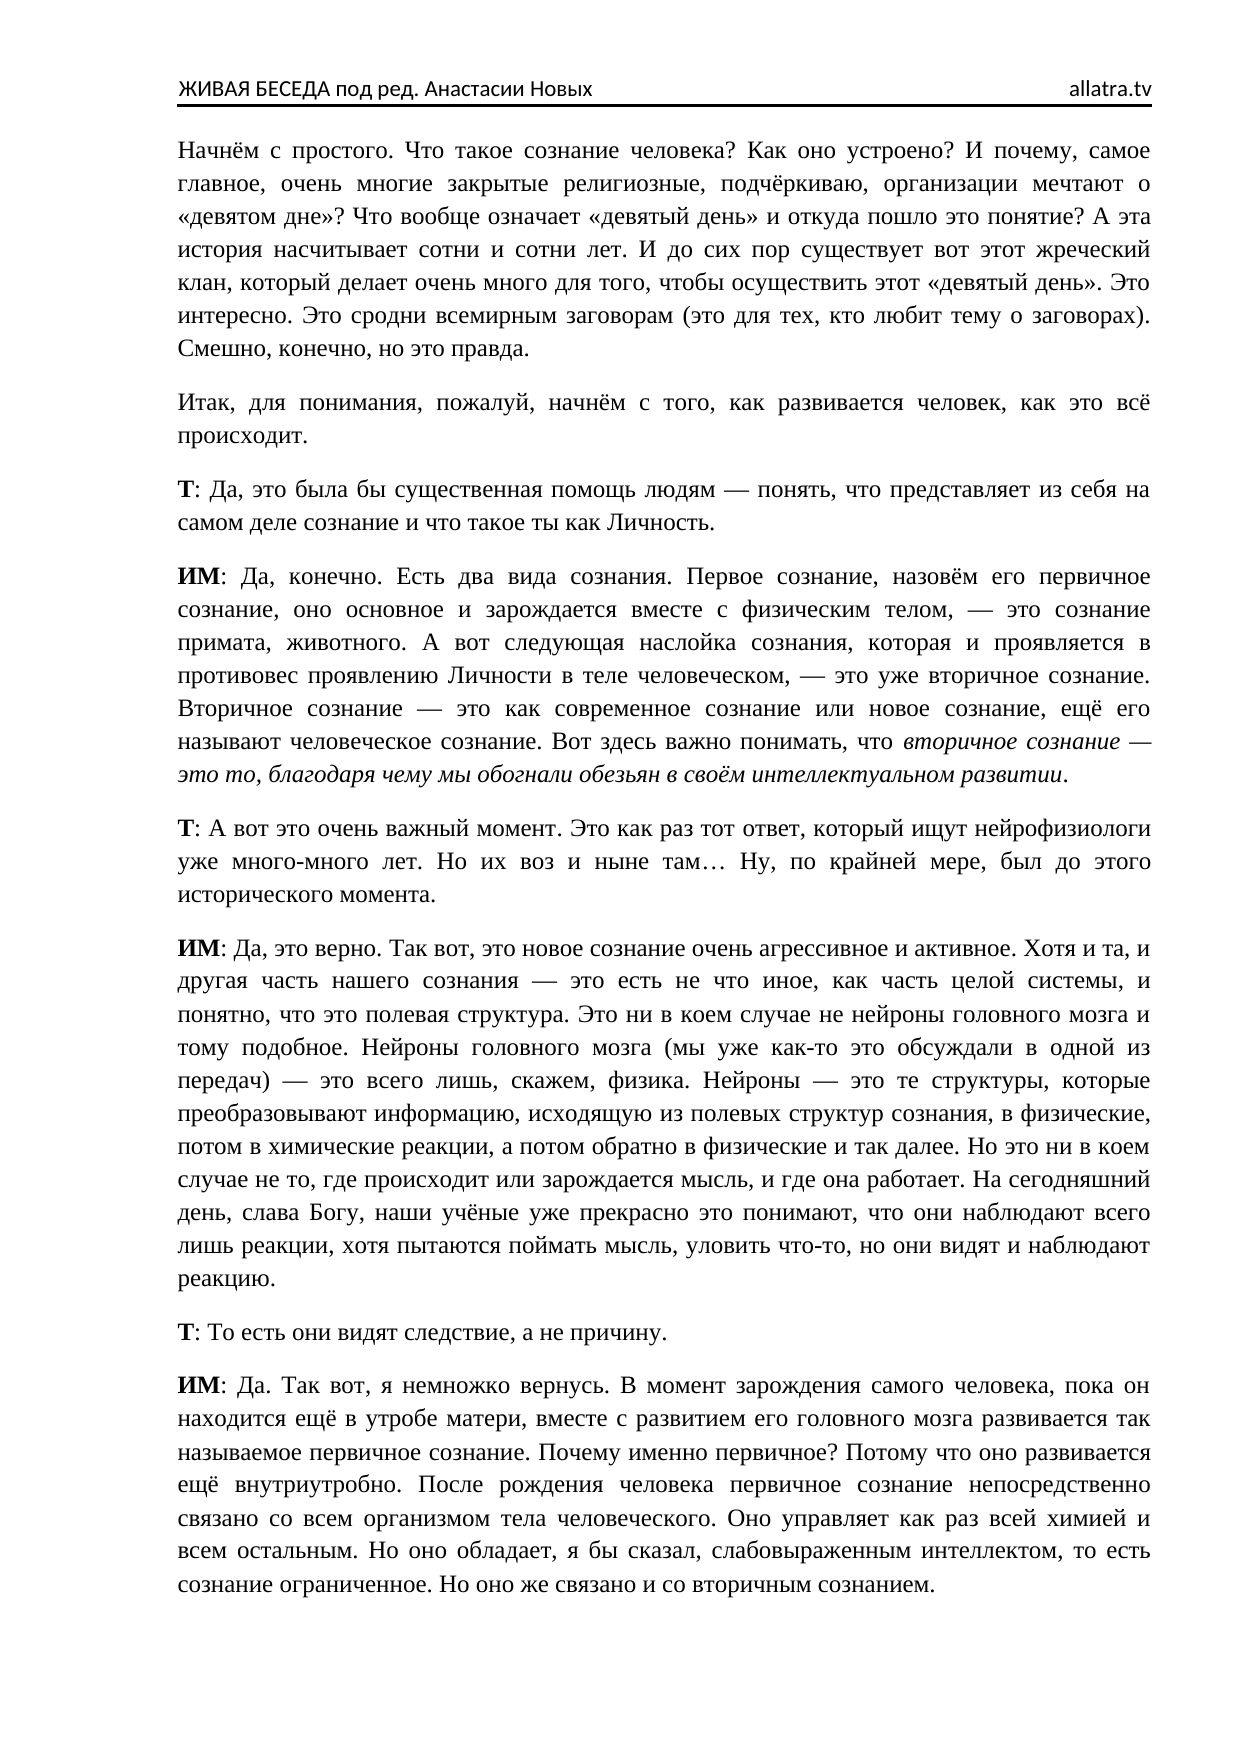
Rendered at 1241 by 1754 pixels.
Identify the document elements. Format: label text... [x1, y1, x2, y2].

text ИМ: Да, конечно. Есть два вида сознания. Первое сознание, назовём его первичное сознание, оно основное и зарождается вместе с физическим телом, — это сознание примата, животного. А вот следующая наслойка сознания, которая и проявляется в противовес проявлению Личности в теле человеческом, — это уже вторичное сознание. Вторичное сознание — это как современное сознание или новое сознание, ещё его называют человеческое сознание. Вот здесь важно понимать, что вторичное сознание — это то, благодаря чему мы обогнали обезьян в своём интеллектуальном развитии. [177, 561, 1152, 788]
text Т: А вот это очень важный момент. Это как раз тот ответ, который ищут нейрофизиологи уже много-много лет. Но их воз и ныне там… Ну, по крайней мере, был до этого исторического момента. [177, 813, 1152, 907]
text Итак, для понимания, пожалуй, начнём с того, как развивается человек, как это всё происходит. [177, 387, 1152, 449]
text Т: То есть они видят следствие, а не причину. [177, 1317, 1152, 1345]
text Т: Да, это была бы существенная помощь людям — понять, что представляет из себя на самом деле сознание и что такое ты как Личность. [177, 474, 1152, 536]
text Начнём с простого. Что такое сознание человека? Как оно устроено? И почему, самое главное, очень многие закрытые религиозные, подчёркиваю, организации мечтают о «девятом дне»? Что вообще означает «девятый день» и откуда пошло это понятие? А эта история насчитывает сотни и сотни лет. И до сих пор существует вот этот жреческий клан, который делает очень много для того, чтобы осуществить этот «девятый день». Это интересно. Это сродни всемирным заговорам (это для тех, кто любит тему о заговорах). Смешно, конечно, но это правда. [177, 135, 1152, 362]
text ИМ: Да, это верно. Так вот, это новое сознание очень агрессивное и активное. Хотя и та, и другая часть нашего сознания — это есть не что иное, как часть целой системы, и понятно, что это полевая структура. Это ни в коем случае не нейроны головного мозга и тому подобное. Нейроны головного мозга (мы уже как-то это обсуждали в одной из передач) — это всего лишь, скажем, физика. Нейроны — это те структуры, которые преобразовывают информацию, исходящую из полевых структур сознания, в физические, потом в химические реакции, а потом обратно в физические и так далее. Но это ни в коем случае не то, где происходит или зарождается мысль, и где она работает. На сегодняшний день, слава Богу, наши учёные уже прекрасно это понимают, что они наблюдают всего лишь реакции, хотя пытаются поймать мысль, уловить что-то, но они видят и наблюдают реакцию. [177, 933, 1152, 1292]
text ИМ: Да. Так вот, я немножко вернусь. В момент зарождения самого человека, пока он находится ещё в утробе матери, вместе с развитием его головного мозга развивается так называемое первичное сознание. Почему именно первичное? Потому что оно развивается ещё внутриутробно. После рождения человека первичное сознание непосредственно связано со всем организмом тела человеческого. Оно управляет как раз всей химией и всем остальным. Но оно обладает, я бы сказал, слабовыраженным интеллектом, то есть сознание ограниченное. Но оно же связано и со вторичным сознанием. [177, 1371, 1152, 1597]
